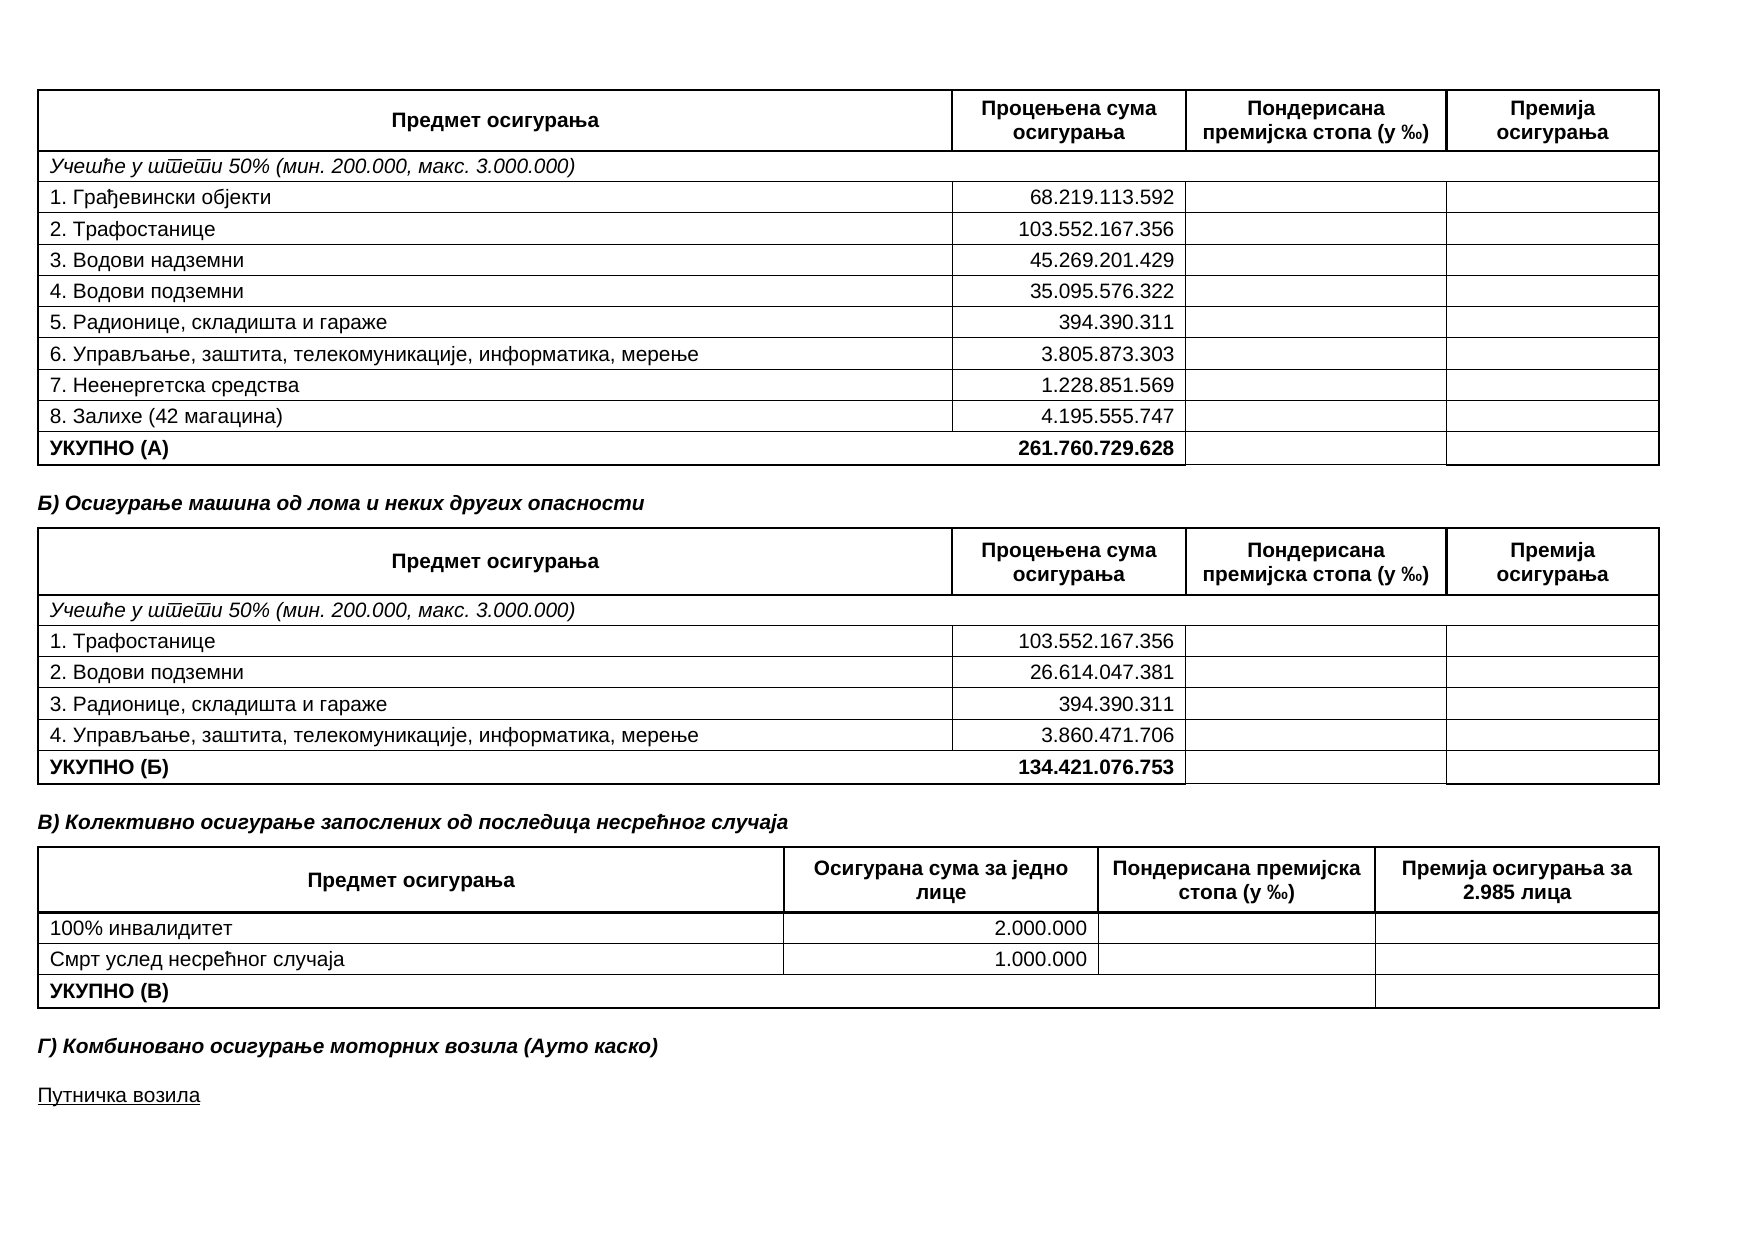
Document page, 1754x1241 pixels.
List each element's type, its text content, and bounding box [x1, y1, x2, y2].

text Путничка возила [37, 1083, 1658, 1107]
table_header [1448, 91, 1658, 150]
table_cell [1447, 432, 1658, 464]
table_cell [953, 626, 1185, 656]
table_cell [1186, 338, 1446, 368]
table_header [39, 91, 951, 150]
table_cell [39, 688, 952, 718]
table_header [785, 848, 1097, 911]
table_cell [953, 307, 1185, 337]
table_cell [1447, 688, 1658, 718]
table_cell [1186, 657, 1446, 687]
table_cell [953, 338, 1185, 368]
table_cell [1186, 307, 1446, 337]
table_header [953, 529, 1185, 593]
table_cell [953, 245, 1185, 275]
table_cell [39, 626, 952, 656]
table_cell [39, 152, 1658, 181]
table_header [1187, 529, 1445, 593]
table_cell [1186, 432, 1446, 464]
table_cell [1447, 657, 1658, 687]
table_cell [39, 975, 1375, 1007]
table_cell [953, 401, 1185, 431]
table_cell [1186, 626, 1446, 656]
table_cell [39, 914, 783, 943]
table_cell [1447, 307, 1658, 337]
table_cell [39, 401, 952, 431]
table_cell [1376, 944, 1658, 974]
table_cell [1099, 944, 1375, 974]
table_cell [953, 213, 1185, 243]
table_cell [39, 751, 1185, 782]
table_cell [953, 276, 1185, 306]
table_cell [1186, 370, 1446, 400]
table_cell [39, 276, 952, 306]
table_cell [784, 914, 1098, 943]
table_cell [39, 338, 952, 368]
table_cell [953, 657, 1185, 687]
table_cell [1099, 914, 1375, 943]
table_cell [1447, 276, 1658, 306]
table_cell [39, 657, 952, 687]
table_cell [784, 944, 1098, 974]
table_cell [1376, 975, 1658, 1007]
text В) Колективно осигурање запослених од последица несрећног случаја [37, 809, 1658, 833]
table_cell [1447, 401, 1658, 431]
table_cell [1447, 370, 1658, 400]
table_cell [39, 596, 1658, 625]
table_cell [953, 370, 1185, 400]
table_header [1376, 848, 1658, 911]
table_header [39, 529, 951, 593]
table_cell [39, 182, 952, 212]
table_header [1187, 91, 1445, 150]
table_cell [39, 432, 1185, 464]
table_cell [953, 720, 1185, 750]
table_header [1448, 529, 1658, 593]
text Г) Комбиновано осигурање моторних возила (Ауто каско) [37, 1034, 1658, 1058]
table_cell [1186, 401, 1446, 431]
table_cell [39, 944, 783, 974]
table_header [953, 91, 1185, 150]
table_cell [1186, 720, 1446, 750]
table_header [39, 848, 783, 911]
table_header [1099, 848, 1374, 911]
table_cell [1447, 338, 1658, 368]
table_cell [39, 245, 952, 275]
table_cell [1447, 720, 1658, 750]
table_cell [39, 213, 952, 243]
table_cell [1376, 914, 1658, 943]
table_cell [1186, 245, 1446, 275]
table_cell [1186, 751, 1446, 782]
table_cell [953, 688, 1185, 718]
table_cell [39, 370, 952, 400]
text Б) Осигурање машина од лома и неких других опасности [37, 491, 1658, 515]
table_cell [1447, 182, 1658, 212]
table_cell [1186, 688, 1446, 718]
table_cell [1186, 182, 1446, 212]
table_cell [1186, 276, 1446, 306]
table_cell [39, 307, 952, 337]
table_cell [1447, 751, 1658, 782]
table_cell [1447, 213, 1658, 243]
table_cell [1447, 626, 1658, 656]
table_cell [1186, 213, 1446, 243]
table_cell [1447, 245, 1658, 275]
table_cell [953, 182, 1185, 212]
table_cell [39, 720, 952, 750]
